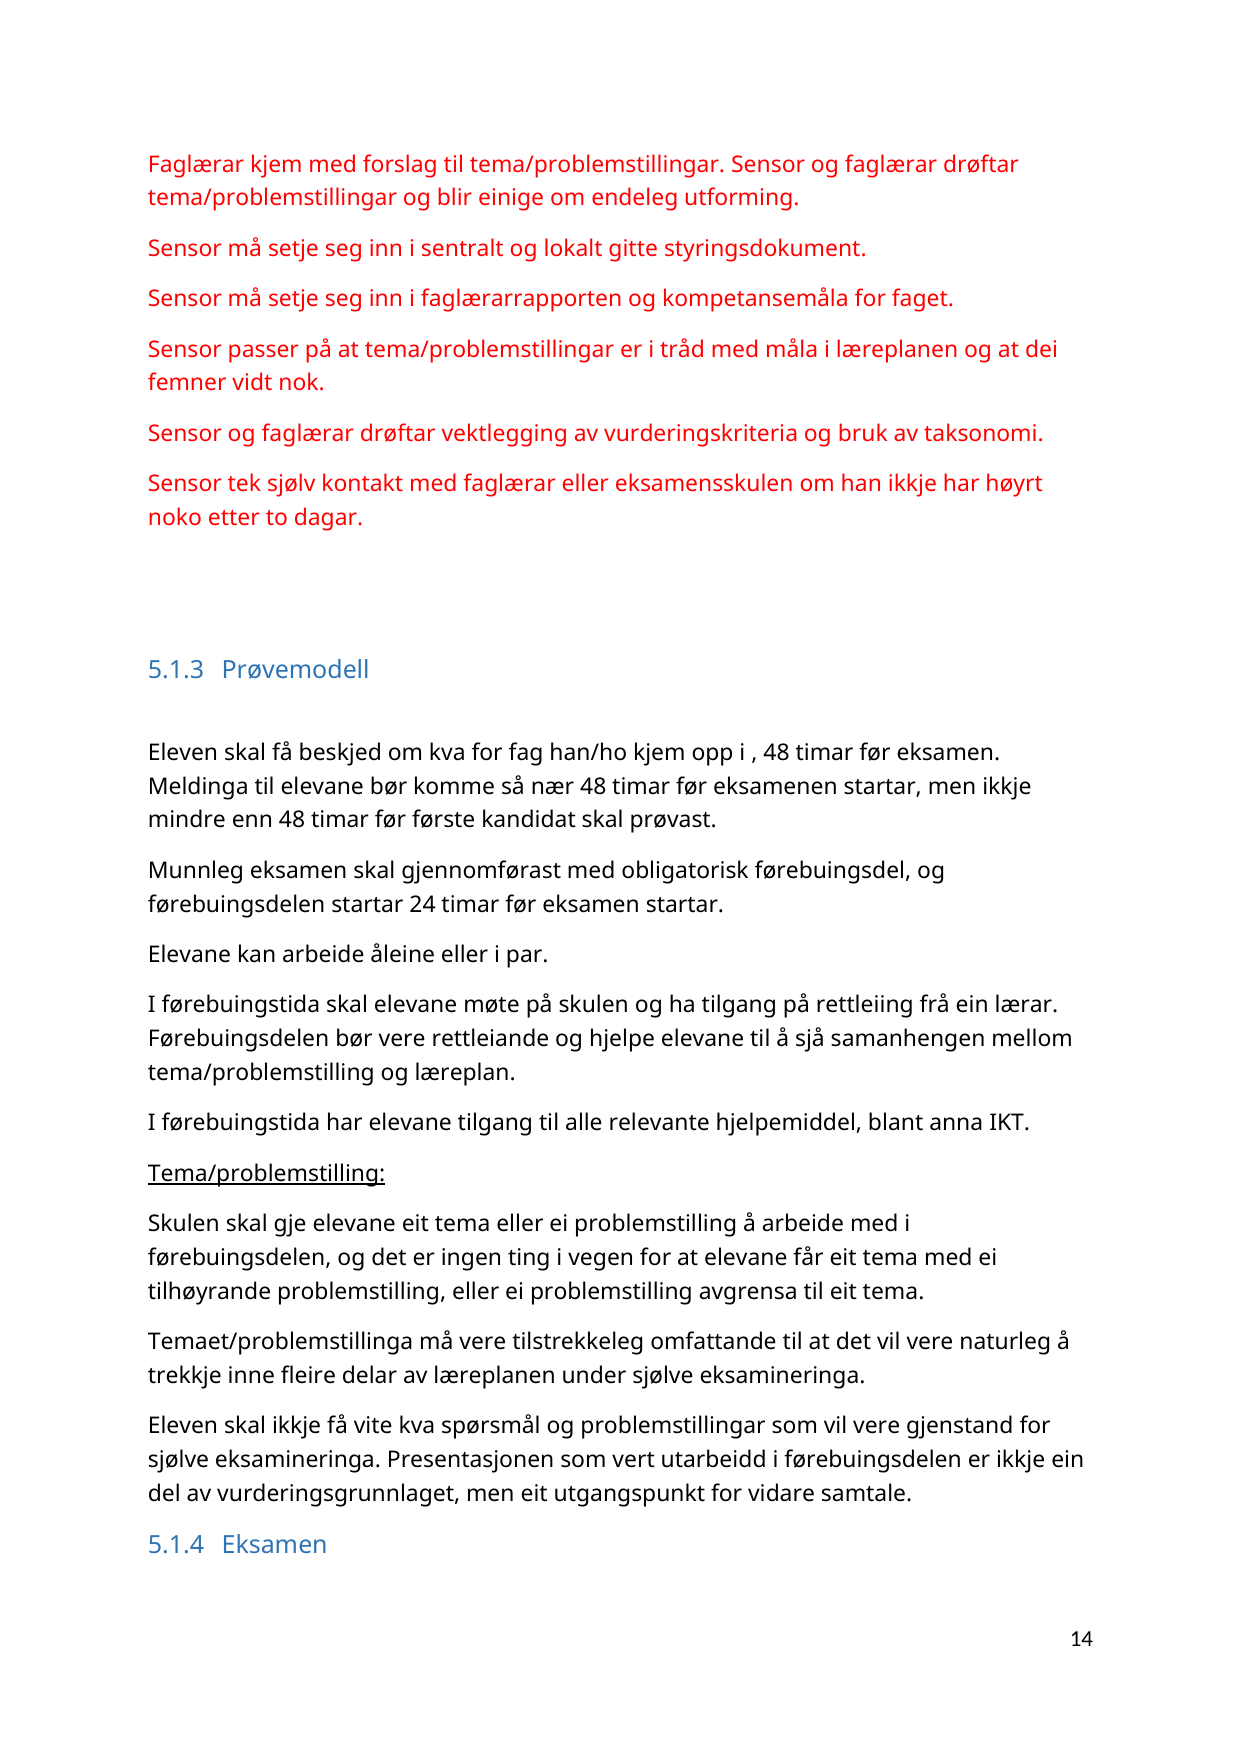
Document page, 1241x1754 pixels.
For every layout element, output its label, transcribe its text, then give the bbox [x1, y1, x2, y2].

text Sensor må setje seg inn i sentralt og lokalt gitte styringsdokument. [148, 232, 1093, 263]
text Sensor passer på at tema/problemstillingar er i tråd med måla i læreplanen og at dei femner vidt nok. [148, 333, 1093, 398]
text Eleven skal få beskjed om kva for fag han/ho kjem opp i , 48 timar før eksamen. Meldinga til elevane bør komme så nær 48 timar før eksamenen startar, men ikkje mindre enn 48 timar før første kandidat skal prøvast. [148, 736, 1093, 834]
text I førebuingstida har elevane tilgang til alle relevante hjelpemiddel, blant anna IKT. [148, 1106, 1093, 1137]
text Sensor må setje seg inn i faglærarrapporten og kompetansemåla for faget. [148, 282, 1093, 313]
text Eleven skal ikkje få vite kva spørsmål og problemstillingar som vil vere gjenstand for sjølve eksamineringa. Presentasjonen som vert utarbeidd i førebuingsdelen er ikkje ein del av vurderingsgrunnlaget, men eit utgangspunkt for vidare samtale. [148, 1409, 1093, 1508]
text Sensor og faglærar drøftar vektlegging av vurderingskriteria og bruk av taksonomi. [148, 417, 1093, 448]
text Temaet/problemstillinga må vere tilstrekkeleg omfattande til at det vil vere naturleg å trekkje inne fleire delar av læreplanen under sjølve eksamineringa. [148, 1325, 1093, 1390]
text Munnleg eksamen skal gjennomførast med obligatorisk førebuingsdel, og førebuingsdelen startar 24 timar før eksamen startar. [148, 854, 1093, 919]
text Sensor tek sjølv kontakt med faglærar eller eksamensskulen om han ikkje har høyrt noko etter to dagar. [148, 467, 1093, 532]
subtitle 5.1.3 Prøvemodell [148, 652, 1093, 686]
text Skulen skal gje elevane eit tema eller ei problemstilling å arbeide med i førebuingsdelen, og det er ingen ting i vegen for at elevane får eit tema med ei tilhøyrande problemstilling, eller ei problemstilling avgrensa til eit tema. [148, 1207, 1093, 1306]
text I førebuingstida skal elevane møte på skulen og ha tilgang på rettleiing frå ein lærar. Førebuingsdelen bør vere rettleiande og hjelpe elevane til å sjå samanhengen mellom tema/problemstilling og læreplan. [148, 988, 1093, 1087]
subtitle 5.1.4 Eksamen [148, 1527, 1093, 1561]
text Faglærar kjem med forslag til tema/problemstillingar. Sensor og faglærar drøftar tema/problemstillingar og blir einige om endeleg utforming. [148, 148, 1093, 213]
text Elevane kan arbeide åleine eller i par. [148, 938, 1093, 969]
text Tema/problemstilling: [148, 1157, 1093, 1188]
